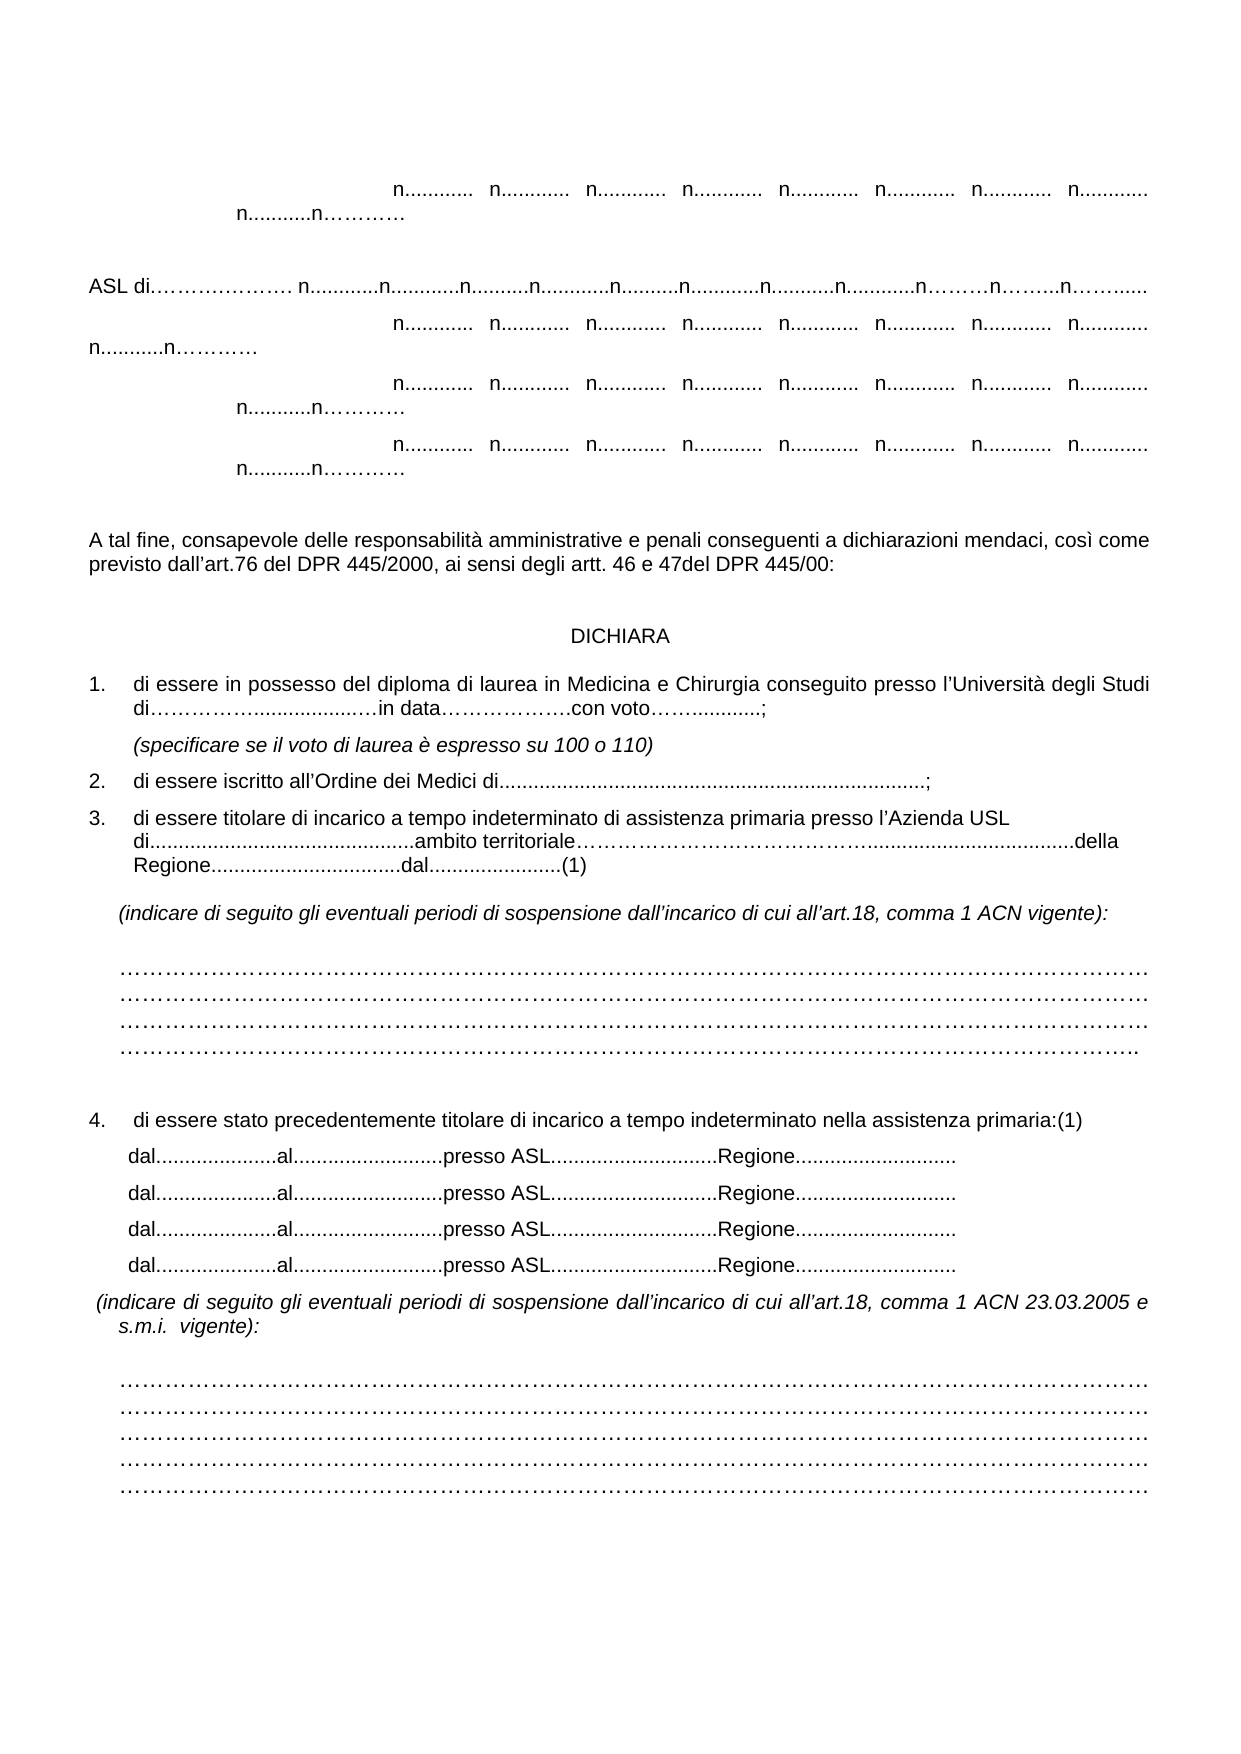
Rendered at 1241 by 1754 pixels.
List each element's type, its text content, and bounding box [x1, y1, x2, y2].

text (indicare di seguito gli eventuali periodi di sospensione dall’incarico di cui all’art.18, comma 1 ACN 23.03.2005 e s.m.i. vigente): [89, 1290, 1152, 1338]
list di essere iscritto all’Ordine dei Medici di..........................................................................; [89, 769, 1152, 793]
text …………………………………………………………………………………………………………………………………………………………………………………………………………………………………………………………………………………………………………………………………………………………………………………………………………………………………………………………………………………………….. [89, 925, 1152, 1059]
list di essere stato precedentemente titolare di incarico a tempo indeterminato nella assistenza primaria:(1) [89, 1107, 1152, 1131]
text n............ n............ n............ n............ n............ n............ n............ n............ n...........n………… [89, 311, 1152, 358]
text n............ n............ n............ n............ n............ n............ n............ n............ n...........n………… [236, 371, 1152, 419]
list di essere in possesso del diploma di laurea in Medicina e Chirurgia conseguito presso l’Università degli Studi di……………..................…in data……………….con voto……............; [89, 672, 1152, 720]
text dal.....................al..........................presso ASL.............................Regione............................ [87, 1180, 1152, 1204]
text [236, 177, 1152, 225]
text (indicare di seguito gli eventuali periodi di sospensione dall’incarico di cui all’art.18, comma 1 ACN vigente): [89, 901, 1152, 925]
text (specificare se il voto di laurea è espresso su 100 o 110) [133, 732, 1152, 756]
text dal.....................al..........................presso ASL.............................Regione............................ [87, 1144, 1152, 1168]
subtitle DICHIARA [89, 624, 1152, 648]
text dal.....................al..........................presso ASL.............................Regione............................ [87, 1217, 1152, 1241]
text ……………………………………………………………………………………………………………………………………………………………………………………………………………………………………………………………………………………………………………………………………………………………………………………………………………………………………………………………………………………………………………………………………………………………………………………………………………………… [89, 1338, 1152, 1498]
text n............ n............ n............ n............ n............ n............ n............ n............ n...........n………… [236, 431, 1152, 479]
text dal.....................al..........................presso ASL.............................Regione............................ [87, 1253, 1152, 1277]
text ASL di.……….………. n............n............n..........n............n..........n............n...........n............n………n……...n……...... [89, 274, 1152, 298]
list di essere titolare di incarico a tempo indeterminato di assistenza primaria presso l’Azienda USL di..............................................ambito territoriale……………………………………....................................della Regione.................................dal.......................(1) [89, 805, 1152, 877]
text A tal fine, consapevole delle responsabilità amministrative e penali conseguenti a dichiarazioni mendaci, così come previsto dall’art.76 del DPR 445/2000, ai sensi degli artt. 46 e 47del DPR 445/00: [89, 528, 1152, 576]
